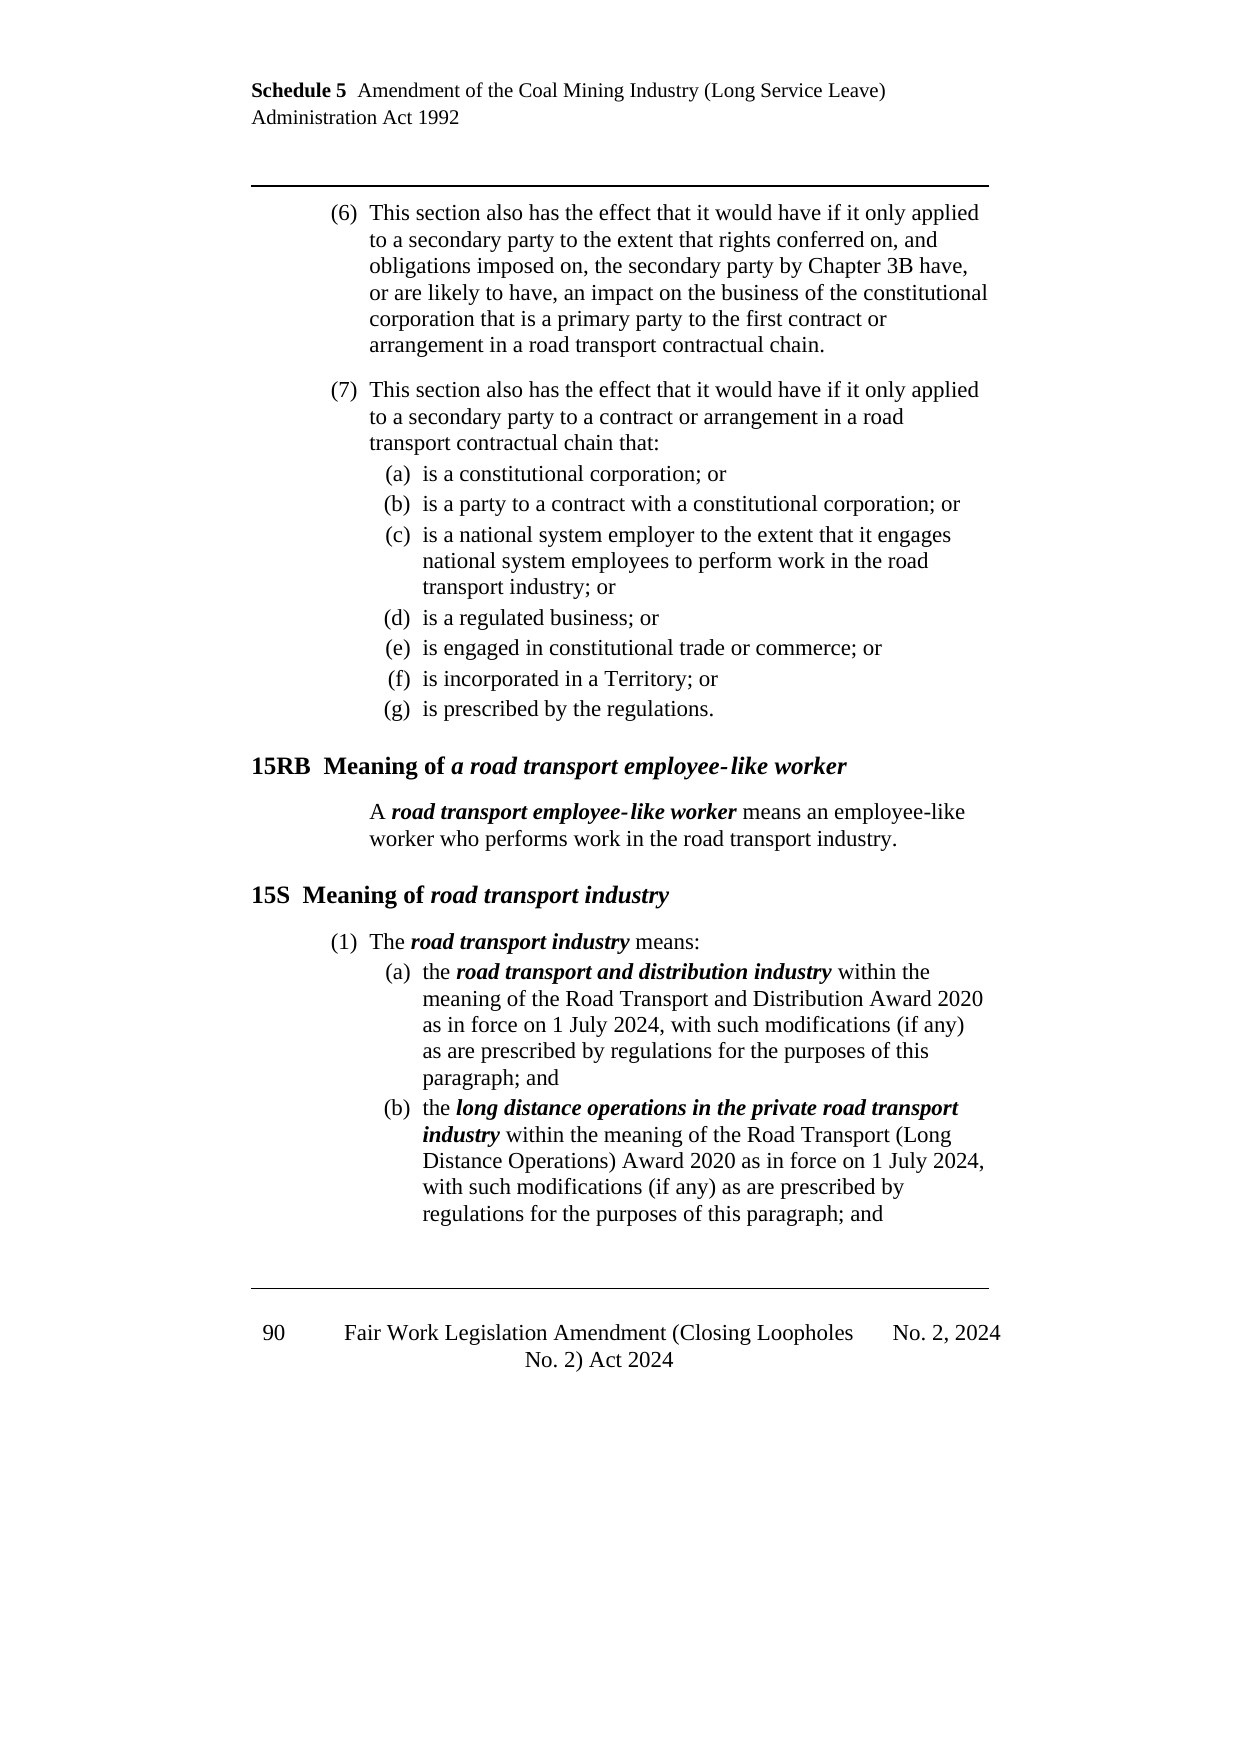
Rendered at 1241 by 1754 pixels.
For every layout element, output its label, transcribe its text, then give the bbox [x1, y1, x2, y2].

text (b) the long distance operations in the private road transport industry within the meaning of the Road Transport (Long Distance Operations) Award 2020 as in force on 1 July 2024, with such modifications (if any) as are prescribed by regulations for the purposes of this paragraph; and [251, 1094, 989, 1226]
text (b) is a party to a contract with a constitutional corporation; or [251, 490, 989, 516]
text (g) is prescribed by the regulations. [251, 695, 989, 722]
text (6) This section also has the effect that it would have if it only applied to a secondary party to the extent that rights conferred on, and obligations imposed on, the secondary party by Chapter 3B have, or are likely to have, an impact on the business of the constitutional corporation that is a primary party to the first contract or arrangement in a road transport contractual chain. [251, 199, 989, 358]
text (a) is a constitutional corporation; or [251, 459, 989, 486]
text (1) The road transport industry means: [251, 928, 989, 954]
text (7) This section also has the effect that it would have if it only applied to a secondary party to a contract or arrangement in a road transport contractual chain that: [251, 376, 989, 455]
text (c) is a national system employer to the extent that it engages national system employees to perform work in the road transport industry; or [251, 521, 989, 600]
text (d) is a regulated business; or [251, 604, 989, 630]
text 15RB Meaning of a road transport employee-like worker [251, 751, 989, 780]
text 15S Meaning of road transport industry [251, 880, 989, 909]
text (a) the road transport and distribution industry within the meaning of the Road Transport and Distribution Award 2020 as in force on 1 July 2024, with such modifications (if any) as are prescribed by regulations for the purposes of this paragraph; and [251, 958, 989, 1090]
text A road transport employee-like worker means an employee-like worker who performs work in the road transport industry. [251, 798, 989, 851]
text (e) is engaged in constitutional trade or commerce; or [251, 634, 989, 661]
text (f) is incorporated in a Territory; or [251, 665, 989, 691]
